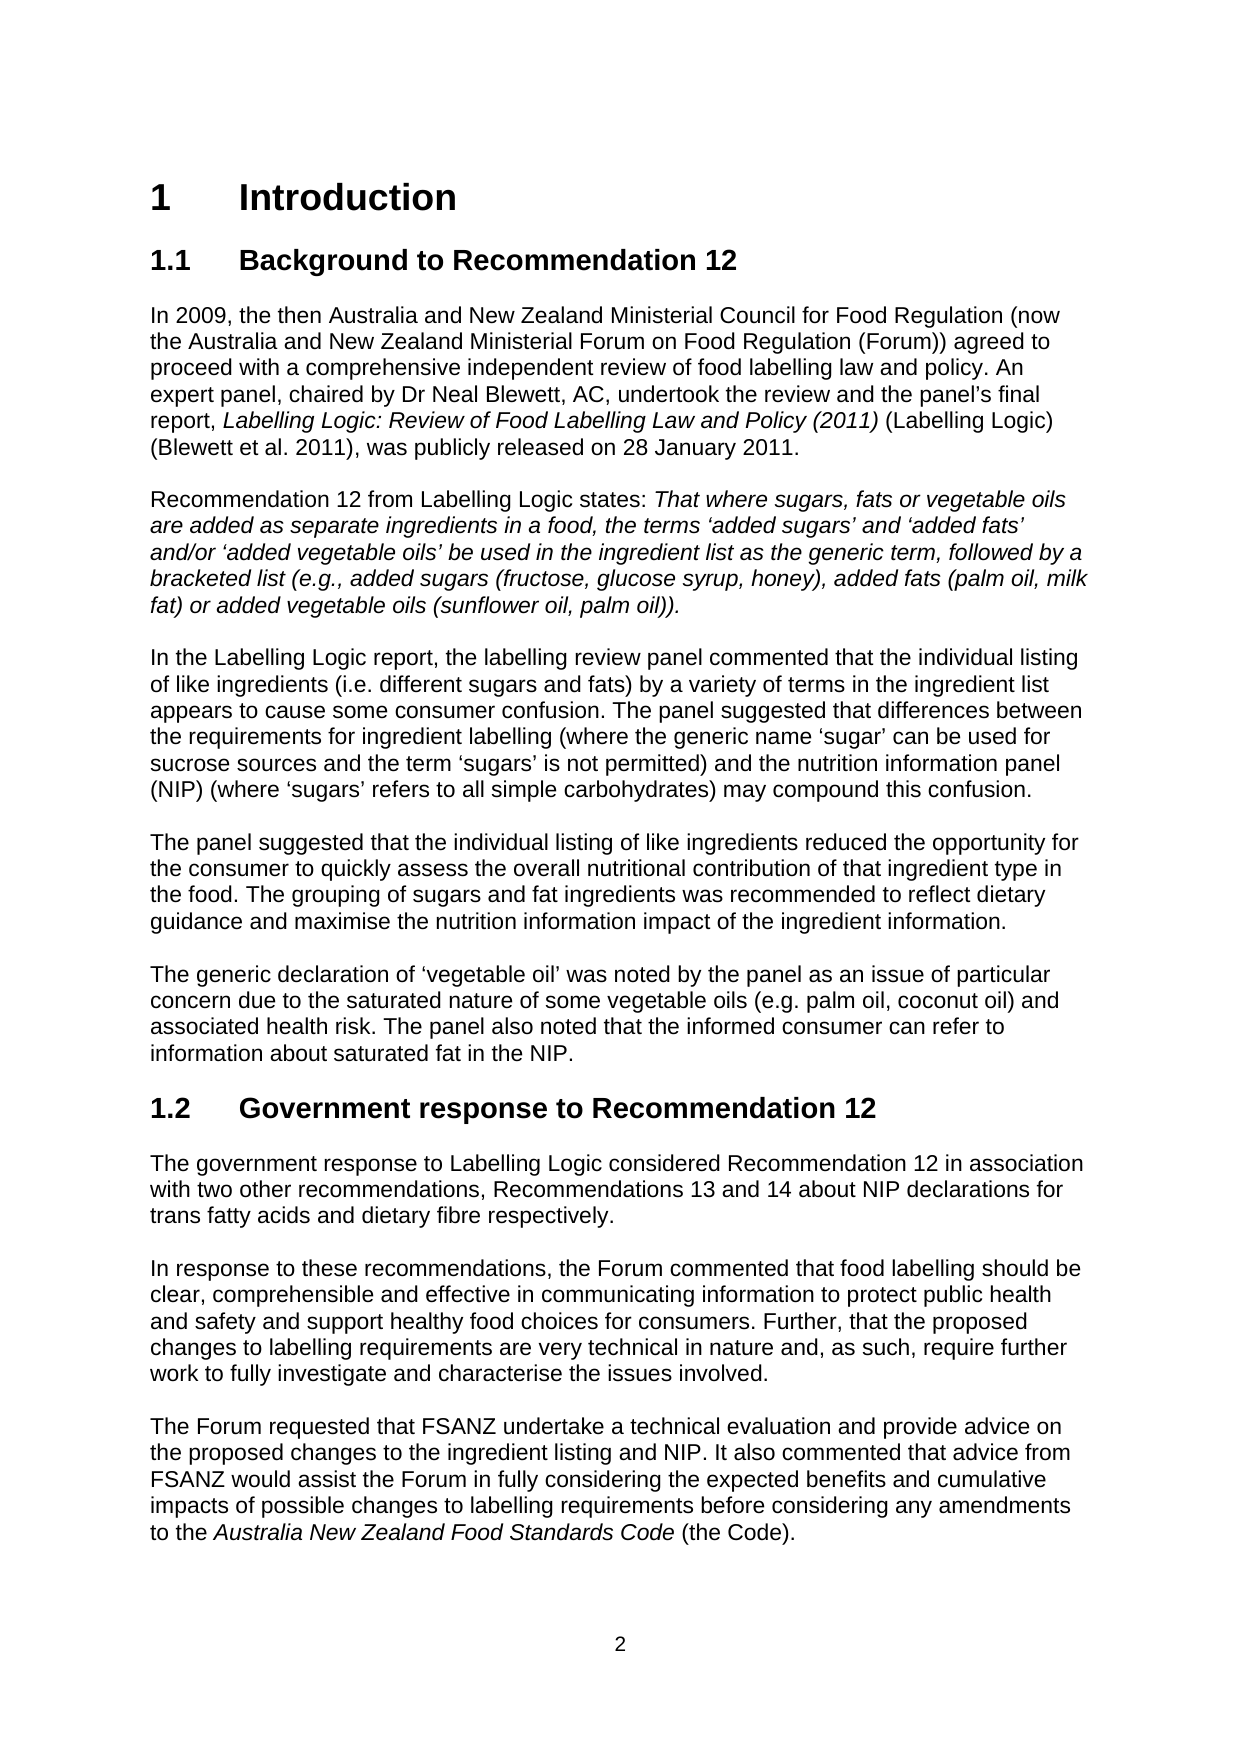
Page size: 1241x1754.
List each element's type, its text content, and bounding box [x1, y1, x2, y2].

text In the Labelling Logic report, the labelling review panel commented that the individual listing of like ingredients (i.e. different sugars and fats) by a variety of terms in the ingredient list appears to cause some consumer confusion. The panel suggested that differences between the requirements for ingredient labelling (where the generic name ‘sugar’ can be used for sucrose sources and the term ‘sugars’ is not permitted) and the nutrition information panel (NIP) (where ‘sugars’ refers to all simple carbohydrates) may compound this confusion. [150, 644, 1090, 802]
text In 2009, the then Australia and New Zealand Ministerial Council for Food Regulation (now the Australia and New Zealand Ministerial Forum on Food Regulation (Forum)) agreed to proceed with a comprehensive independent review of food labelling law and policy. An expert panel, chaired by Dr Neal Blewett, AC, undertook the review and the panel’s final report, Labelling Logic: Review of Food Labelling Law and Policy (2011) (Labelling Logic) (Blewett et al. 2011), was publicly released on 28 January 2011. [150, 302, 1090, 460]
subtitle 1 Introduction [150, 175, 1090, 218]
text The government response to Labelling Logic considered Recommendation 12 in association with two other recommendations, Recommendations 13 and 14 about NIP declarations for trans fatty acids and dietary fibre respectively. [150, 1149, 1090, 1228]
subtitle 1.1 Background to Recommendation 12 [150, 243, 1090, 277]
text Recommendation 12 from Labelling Logic states: That where sugars, fats or vegetable oils are added as separate ingredients in a food, the terms ‘added sugars’ and ‘added fats’ and/or ‘added vegetable oils’ be used in the ingredient list as the generic term, followed by a bracketed list (e.g., added sugars (fructose, glucose syrup, honey), added fats (palm oil, milk fat) or added vegetable oils (sunflower oil, palm oil)). [150, 486, 1090, 618]
subtitle 1.2 Government response to Recommendation 12 [150, 1091, 1090, 1124]
text The panel suggested that the individual listing of like ingredients reduced the opportunity for the consumer to quickly assess the overall nutritional contribution of that ingredient type in the food. The grouping of sugars and fat ingredients was recommended to reflect dietary guidance and maximise the nutrition information impact of the ingredient information. [150, 829, 1090, 934]
text The generic declaration of ‘vegetable oil’ was noted by the panel as an issue of particular concern due to the saturated nature of some vegetable oils (e.g. palm oil, coconut oil) and associated health risk. The panel also noted that the informed consumer can refer to information about saturated fat in the NIP. [150, 961, 1090, 1066]
text In response to these recommendations, the Forum commented that food labelling should be clear, comprehensible and effective in communicating information to protect public health and safety and support healthy food choices for consumers. Further, that the proposed changes to labelling requirements are very technical in nature and, as such, require further work to fully investigate and characterise the issues involved. [150, 1255, 1090, 1387]
text The Forum requested that FSANZ undertake a technical evaluation and provide advice on the proposed changes to the ingredient listing and NIP. It also commented that advice from FSANZ would assist the Forum in fully considering the expected benefits and cumulative impacts of possible changes to labelling requirements before considering any amendments to the Australia New Zealand Food Standards Code (the Code). [150, 1413, 1090, 1545]
